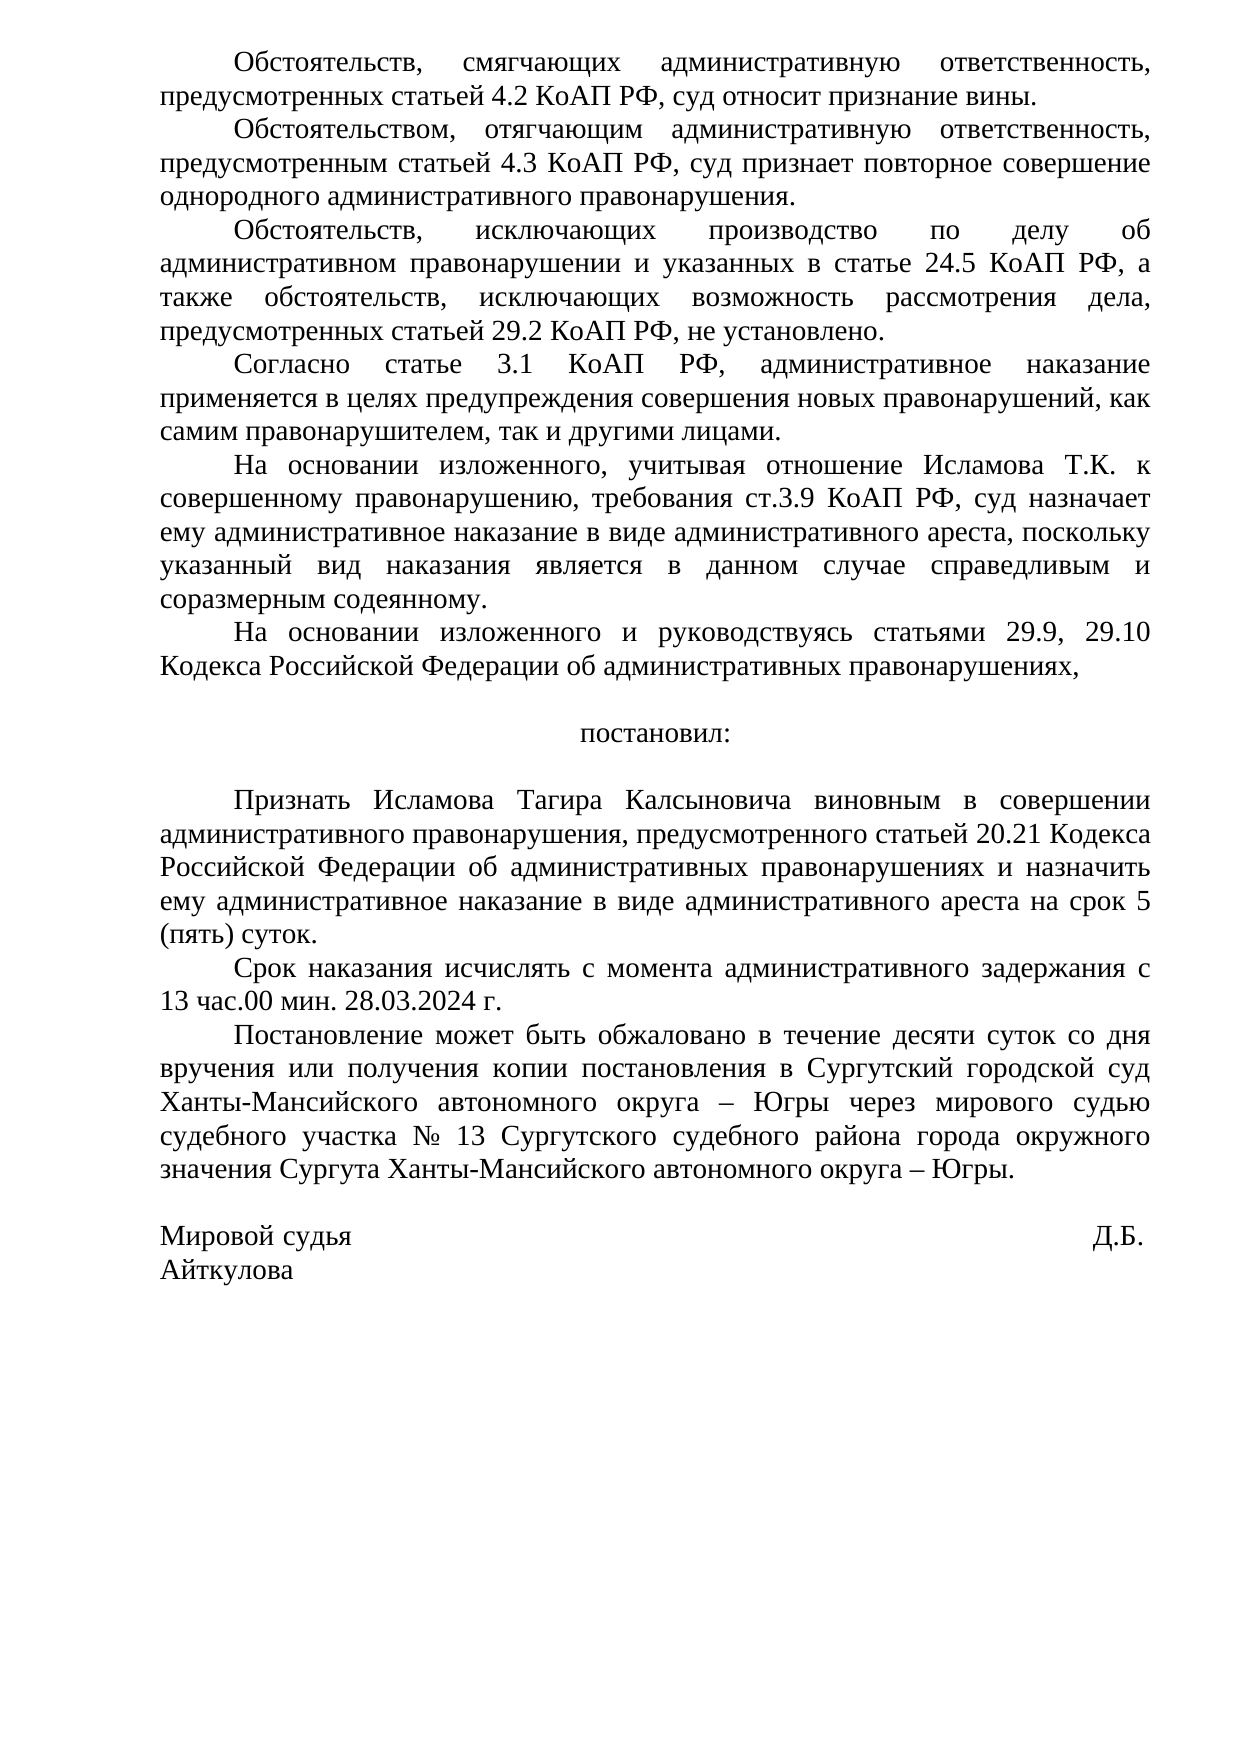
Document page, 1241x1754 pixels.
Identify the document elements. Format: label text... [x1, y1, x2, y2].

text На основании изложенного и руководствуясь статьями 29.9, 29.10 Кодекса Российской Федерации об административных правонарушениях, [159, 614, 1152, 682]
text постановил: [159, 715, 1152, 749]
text Согласно статье 3.1 КоАП РФ, административное наказание применяется в целях предупреждения совершения новых правонарушений, как самим правонарушителем, так и другими лицами. [159, 346, 1152, 447]
text На основании изложенного, учитывая отношение Исламова Т.К. к совершенному правонарушению, требования ст.3.9 КоАП РФ, суд назначает ему административное наказание в виде административного ареста, поскольку указанный вид наказания является в данном случае справедливым и соразмерным содеянному. [159, 447, 1152, 614]
text Постановление может быть обжаловано в течение десяти суток со дня вручения или получения копии постановления в Сургутский городской суд Ханты-Мансийского автономного округа – Югры через мирового судью судебного участка № 13 Сургутского судебного района города окружного значения Сургута Ханты-Мансийского автономного округа – Югры. [159, 1017, 1152, 1185]
text Обстоятельств, исключающих производство по делу об административном правонарушении и указанных в статье 24.5 КоАП РФ, а также обстоятельств, исключающих возможность рассмотрения дела, предусмотренных статьей 29.2 КоАП РФ, не установлено. [159, 212, 1152, 346]
text Обстоятельств, смягчающих административную ответственность, предусмотренных статьей 4.2 КоАП РФ, суд относит признание вины. [159, 44, 1152, 111]
text Мировой судья Д.Б. Айткулова [159, 1218, 1152, 1285]
text Обстоятельством, отягчающим административную ответственность, предусмотренным статьей 4.3 КоАП РФ, суд признает повторное совершение однородного административного правонарушения. [159, 111, 1152, 212]
text Срок наказания исчислять с момента административного задержания с 13 час.00 мин. 28.03.2024 г. [159, 950, 1152, 1017]
text Признать Исламова Тагира Калсыновича виновным в совершении административного правонарушения, предусмотренного статьей 20.21 Кодекса Российской Федерации об административных правонарушениях и назначить ему административное наказание в виде административного ареста на срок 5 (пять) суток. [159, 782, 1152, 950]
